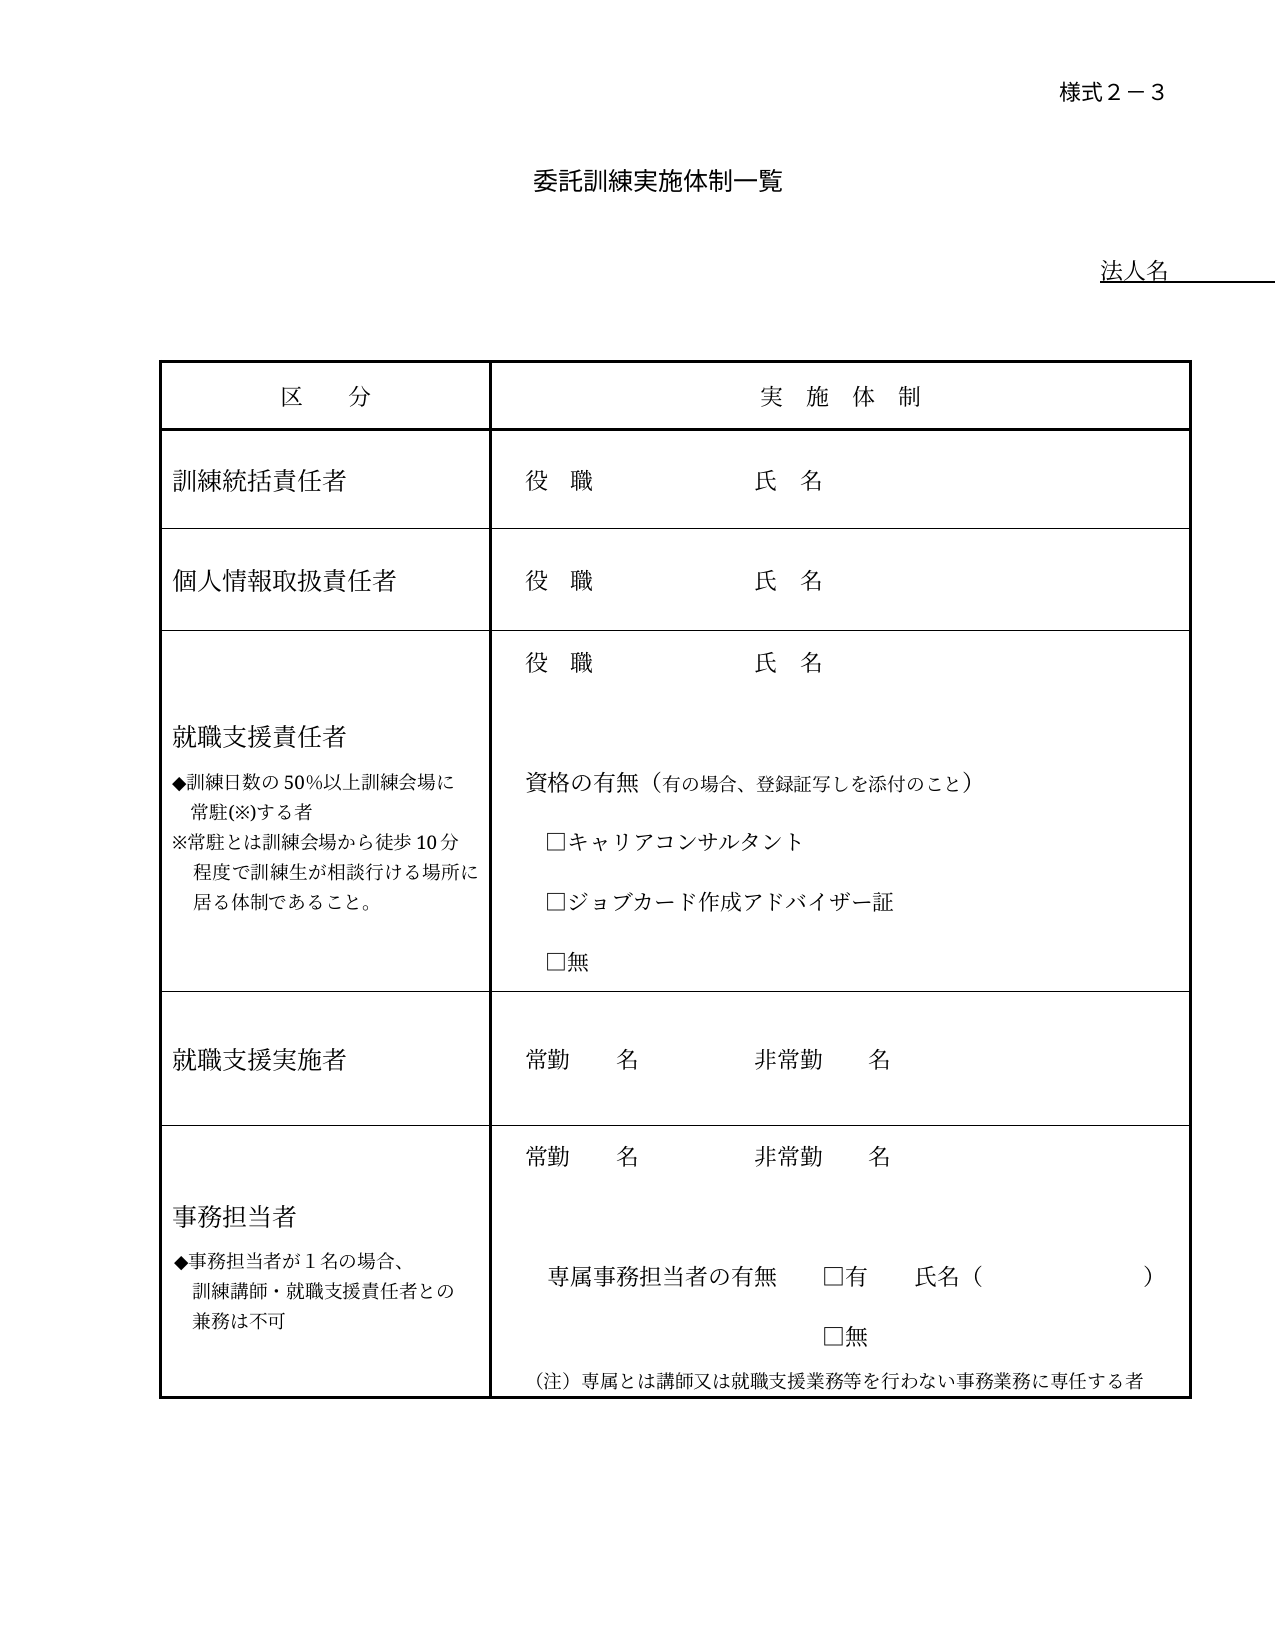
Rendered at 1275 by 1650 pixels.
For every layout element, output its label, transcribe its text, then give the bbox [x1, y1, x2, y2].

table_cell 常勤 名 非常勤 名 専属事務担当者の有無 □有 氏名（ ） □無 （注）専属とは講師又は就職支援業務等を行わない事務業務に専任する者 [492, 1126, 1189, 1396]
table_cell 役 職 氏 名 [492, 431, 1189, 528]
table_cell 役 職 氏 名 [492, 529, 1189, 630]
text 法人名 [148, 240, 1169, 300]
table_cell 個人情報取扱責任者 [162, 529, 489, 630]
table_cell 常勤 名 非常勤 名 [492, 992, 1189, 1125]
table_cell 事務担当者 ◆事務担当者が１名の場合、 訓練講師・就職支援責任者との 兼務は不可 [162, 1126, 489, 1396]
table_cell 役 職 氏 名 資格の有無（有の場合、登録証写しを添付のこと） □キャリアコンサルタント □ジョブカード作成アドバイザー証 □無 [492, 631, 1189, 991]
table_header 区 分 [162, 363, 489, 428]
table_cell 就職支援責任者 ◆訓練日数の50％以上訓練会場に 常駐(※)する者 ※常駐とは訓練会場から徒歩10分 程度で訓練生が相談行ける場所に居る体制であること。 [162, 631, 489, 991]
table_header 実 施 体 制 [492, 363, 1189, 428]
table_cell 訓練統括責任者 [162, 431, 489, 528]
text 委託訓練実施体制一覧 [148, 150, 1169, 210]
table_cell 就職支援実施者 [162, 992, 489, 1125]
